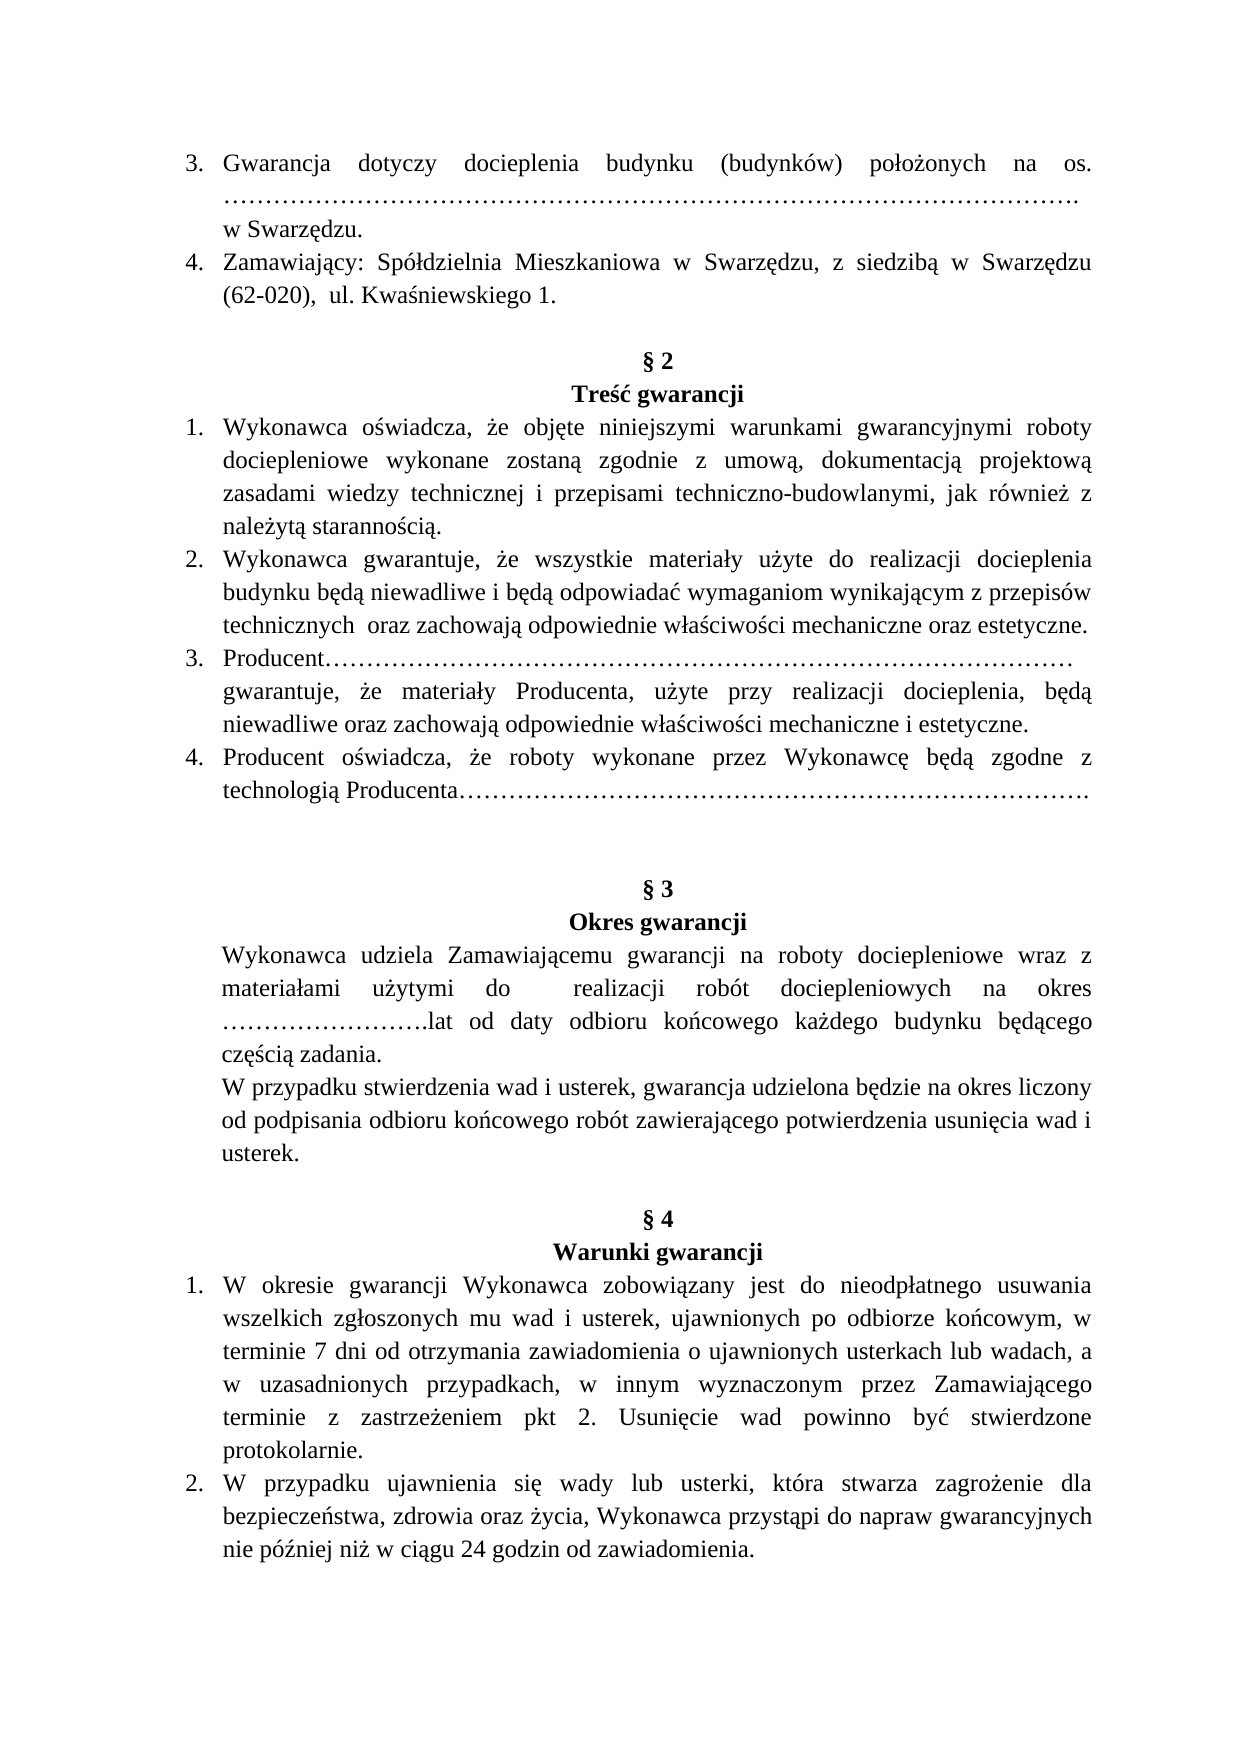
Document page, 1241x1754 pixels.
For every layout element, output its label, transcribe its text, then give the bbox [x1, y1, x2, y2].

list Wykonawca gwarantuje, że wszystkie materiały użyte do realizacji docieplenia budynku będą niewadliwe i będą odpowiadać wymaganiom wynikającym z przepisów technicznych oraz zachowają odpowiednie właściwości mechaniczne oraz estetyczne. [185, 544, 1093, 639]
list Producent oświadcza, że roboty wykonane przez Wykonawcę będą zgodne z technologią Producenta…………………………………………………………………. [185, 742, 1093, 804]
list § 3 [223, 874, 1093, 903]
list Okres gwarancji [223, 907, 1093, 936]
list Gwarancja dotyczy docieplenia budynku (budynków) położonych na os. …………………………………………………………………………………………. w Swarzędzu. [185, 148, 1093, 242]
list W przypadku stwierdzenia wad i usterek, gwarancja udzielona będzie na okres liczony od podpisania odbioru końcowego robót zawierającego potwierdzenia usunięcia wad i usterek. [221, 1072, 1093, 1167]
list Treść gwarancji [223, 379, 1093, 407]
list Wykonawca oświadcza, że objęte niniejszymi warunkami gwarancyjnymi roboty dociepleniowe wykonane zostaną zgodnie z umową, dokumentacją projektową zasadami wiedzy technicznej i przepisami techniczno-budowlanymi, jak również z należytą starannością. [185, 412, 1093, 539]
list § 4 [223, 1204, 1093, 1233]
list Zamawiający: Spółdzielnia Mieszkaniowa w Swarzędzu, z siedzibą w Swarzędzu (62-020), ul. Kwaśniewskiego 1. [185, 247, 1093, 308]
list W okresie gwarancji Wykonawca zobowiązany jest do nieodpłatnego usuwania wszelkich zgłoszonych mu wad i usterek, ujawnionych po odbiorze końcowym, w terminie 7 dni od otrzymania zawiadomienia o ujawnionych usterkach lub wadach, a w uzasadnionych przypadkach, w innym wyznaczonym przez Zamawiającego terminie z zastrzeżeniem pkt 2. Usunięcie wad powinno być stwierdzone protokolarnie. [185, 1270, 1093, 1464]
list Wykonawca udziela Zamawiającemu gwarancji na roboty dociepleniowe wraz z materiałami użytymi do realizacji robót dociepleniowych na okres …………………….lat od daty odbioru końcowego każdego budynku będącego częścią zadania. [221, 940, 1093, 1068]
list Producent……………………………………………………………………………… [185, 643, 1093, 672]
list § 2 [223, 346, 1093, 374]
list W przypadku ujawnienia się wady lub usterki, która stwarza zagrożenie dla bezpieczeństwa, zdrowia oraz życia, Wykonawca przystąpi do napraw gwarancyjnych nie później niż w ciągu 24 godzin od zawiadomienia. [185, 1468, 1093, 1563]
list gwarantuje, że materiały Producenta, użyte przy realizacji docieplenia, będą niewadliwe oraz zachowają odpowiednie właściwości mechaniczne i estetyczne. [223, 676, 1093, 738]
list Warunki gwarancji [223, 1237, 1093, 1266]
